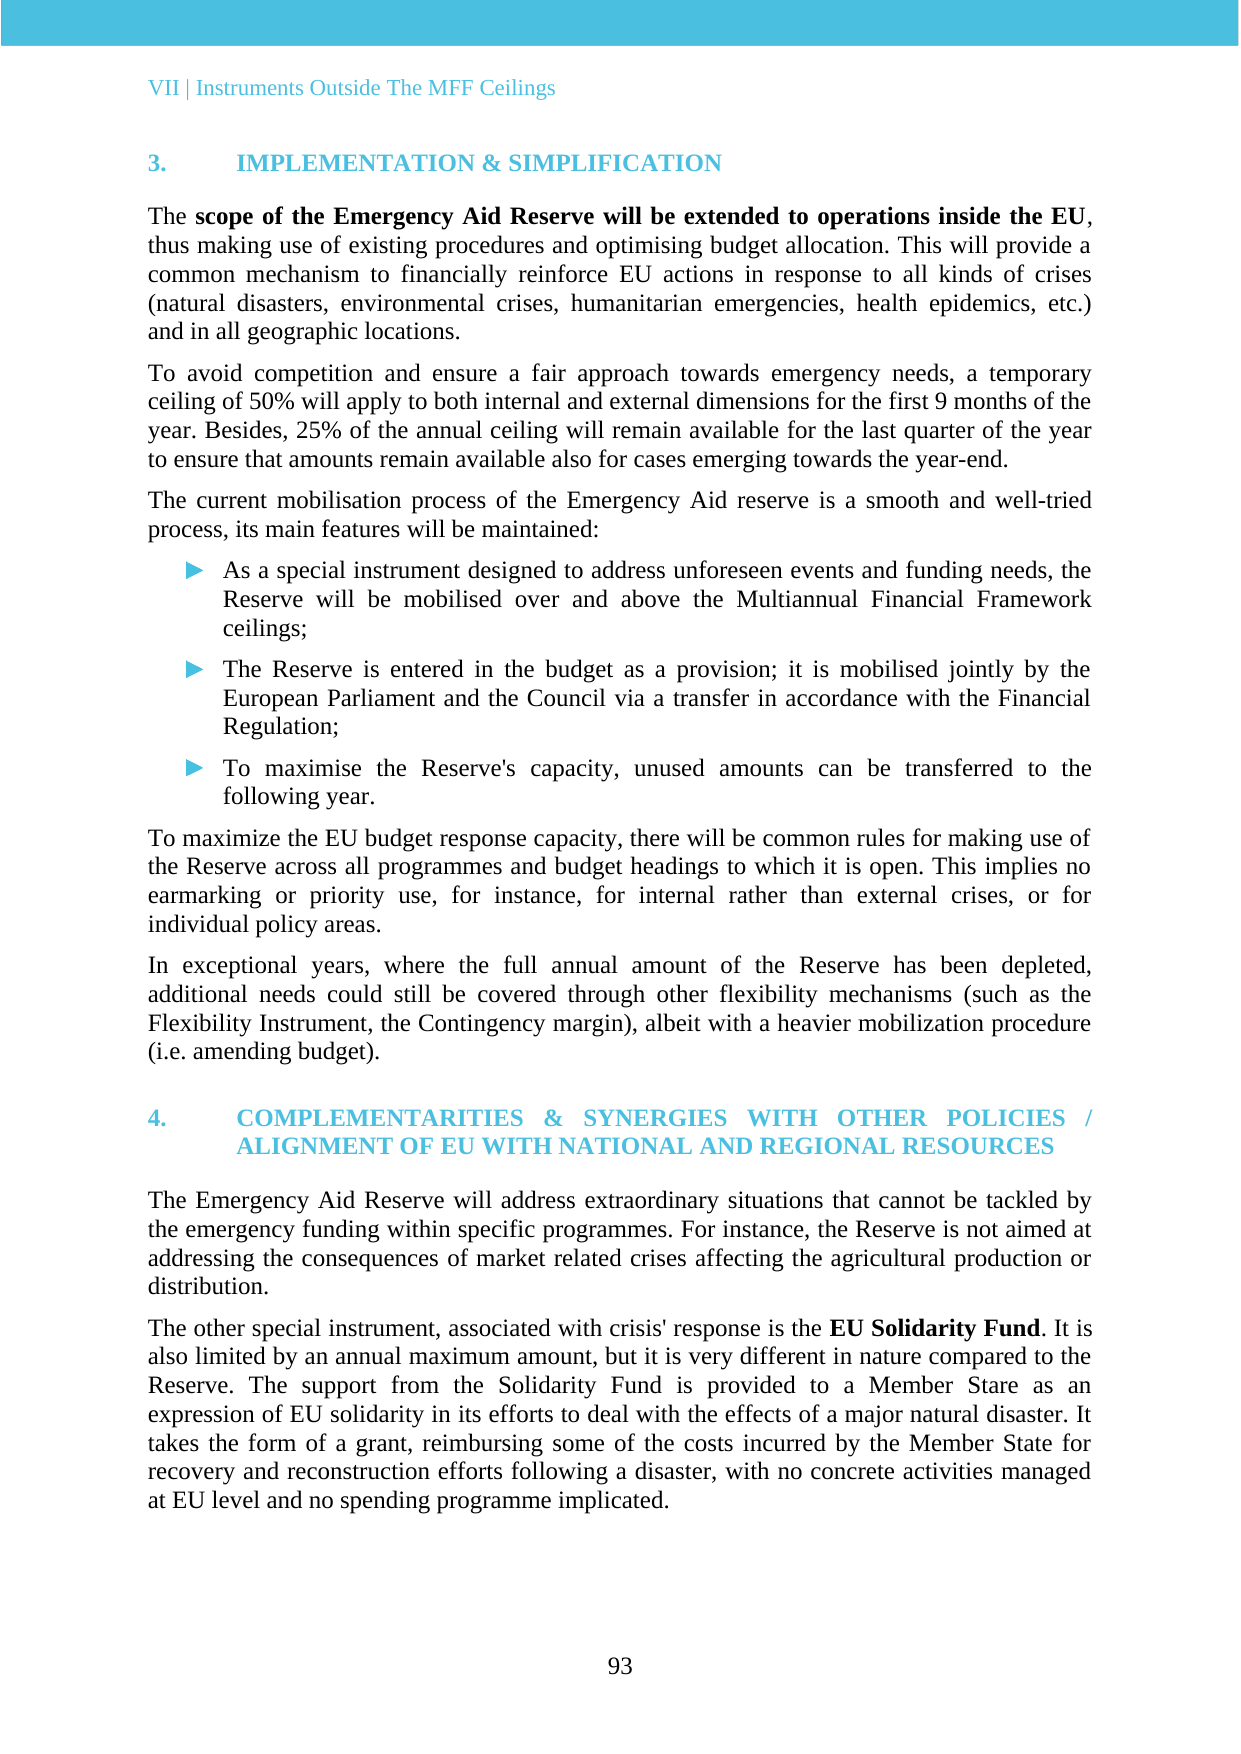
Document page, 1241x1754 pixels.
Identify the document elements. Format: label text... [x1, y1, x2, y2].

text The other special instrument, associated with crisis' response is the EU Solidarity Fund. It is also limited by an annual maximum amount, but it is very different in nature compared to the Reserve. The support from the Solidarity Fund is provided to a Member Stare as an expression of EU solidarity in its efforts to deal with the effects of a major natural disaster. It takes the form of a grant, reimbursing some of the costs incurred by the Member State for recovery and reconstruction efforts following a disaster, with no concrete activities managed at EU level and no spending programme implicated. [148, 1313, 1093, 1514]
list As a special instrument designed to address unforeseen events and funding needs, the Reserve will be mobilised over and above the Multiannual Financial Framework ceilings; [185, 555, 1093, 641]
list The Reserve is entered in the budget as a provision; it is mobilised jointly by the European Parliament and the Council via a transfer in accordance with the Financial Regulation; [185, 654, 1093, 740]
list To maximise the Reserve's capacity, unused amounts can be transferred to the following year. [185, 753, 1093, 810]
text In exceptional years, where the full annual amount of the Reserve has been depleted, additional needs could still be covered through other flexibility mechanisms (such as the Flexibility Instrument, the Contingency margin), albeit with a heavier mobilization procedure (i.e. amending budget). [148, 950, 1093, 1065]
text To maximize the EU budget response capacity, there will be common rules for making use of the Reserve across all programmes and budget headings to which it is open. This implies no earmarking or priority use, for instance, for internal rather than external crises, or for individual policy areas. [148, 823, 1093, 938]
text To avoid competition and ensure a fair approach towards emergency needs, a temporary ceiling of 50% will apply to both internal and external dimensions for the first 9 months of the year. Besides, 25% of the annual ceiling will remain available for the last quarter of the year to ensure that amounts remain available also for cases emerging towards the year-end. [148, 358, 1093, 473]
text The current mobilisation process of the Emergency Aid reserve is a smooth and well-tried process, its main features will be maintained: [148, 485, 1093, 543]
picture [186, 660, 203, 678]
list COMPLEMENTARITIES & SYNERGIES WITH OTHER POLICIES / ALIGNMENT OF EU WITH NATIONAL AND REGIONAL RESOURCES [148, 1103, 1093, 1160]
picture [186, 561, 203, 579]
picture [186, 759, 203, 776]
list IMPLEMENTATION & SIMPLIFICATION [148, 148, 1093, 176]
text The Emergency Aid Reserve will address extraordinary situations that cannot be tackled by the emergency funding within specific programmes. For instance, the Reserve is not aimed at addressing the consequences of market related crises affecting the agricultural production or distribution. [148, 1185, 1093, 1300]
text The scope of the Emergency Aid Reserve will be extended to operations inside the EU, thus making use of existing procedures and optimising budget allocation. This will provide a common mechanism to financially reinforce EU actions in response to all kinds of crises (natural disasters, environmental crises, humanitarian emergencies, health epidemics, etc.) and in all geographic locations. [148, 201, 1093, 345]
